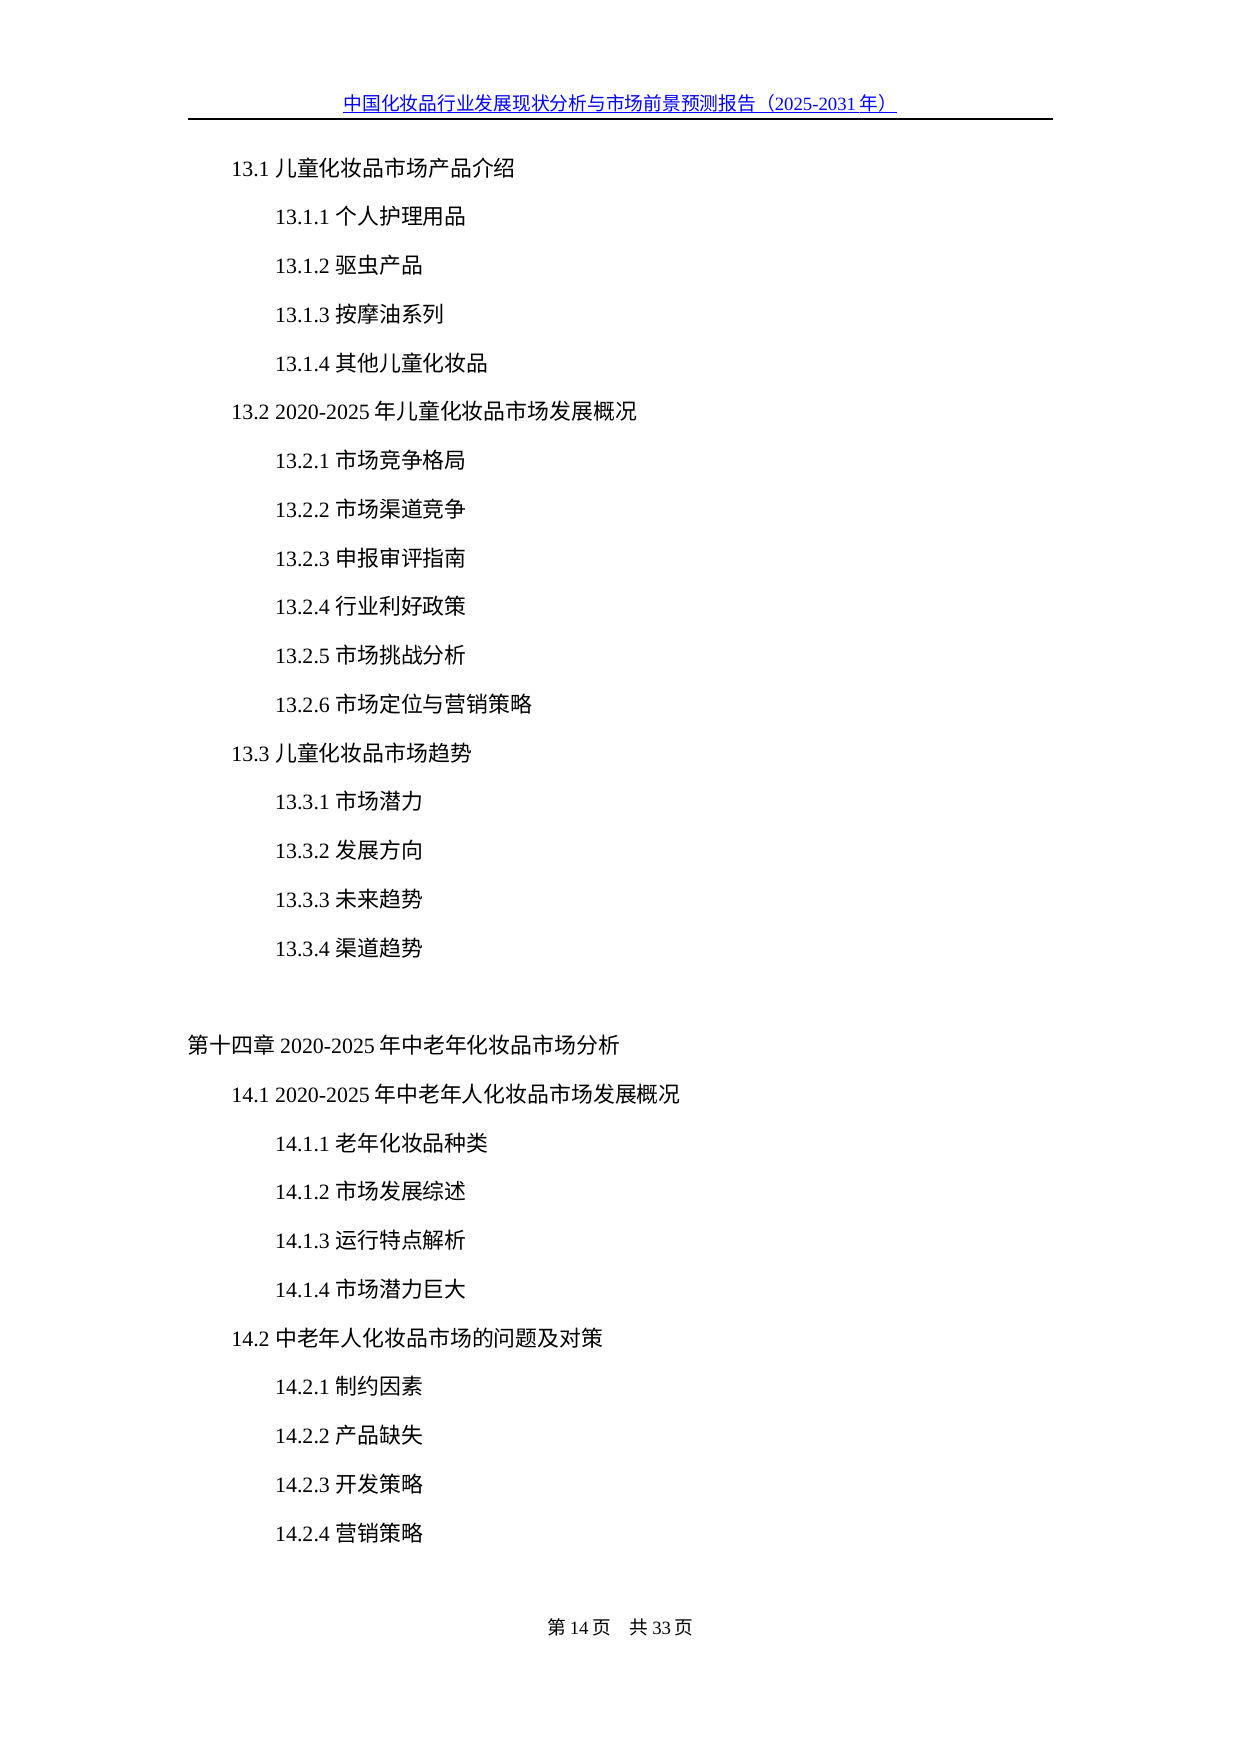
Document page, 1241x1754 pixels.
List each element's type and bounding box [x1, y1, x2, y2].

text [187, 150, 1053, 1548]
